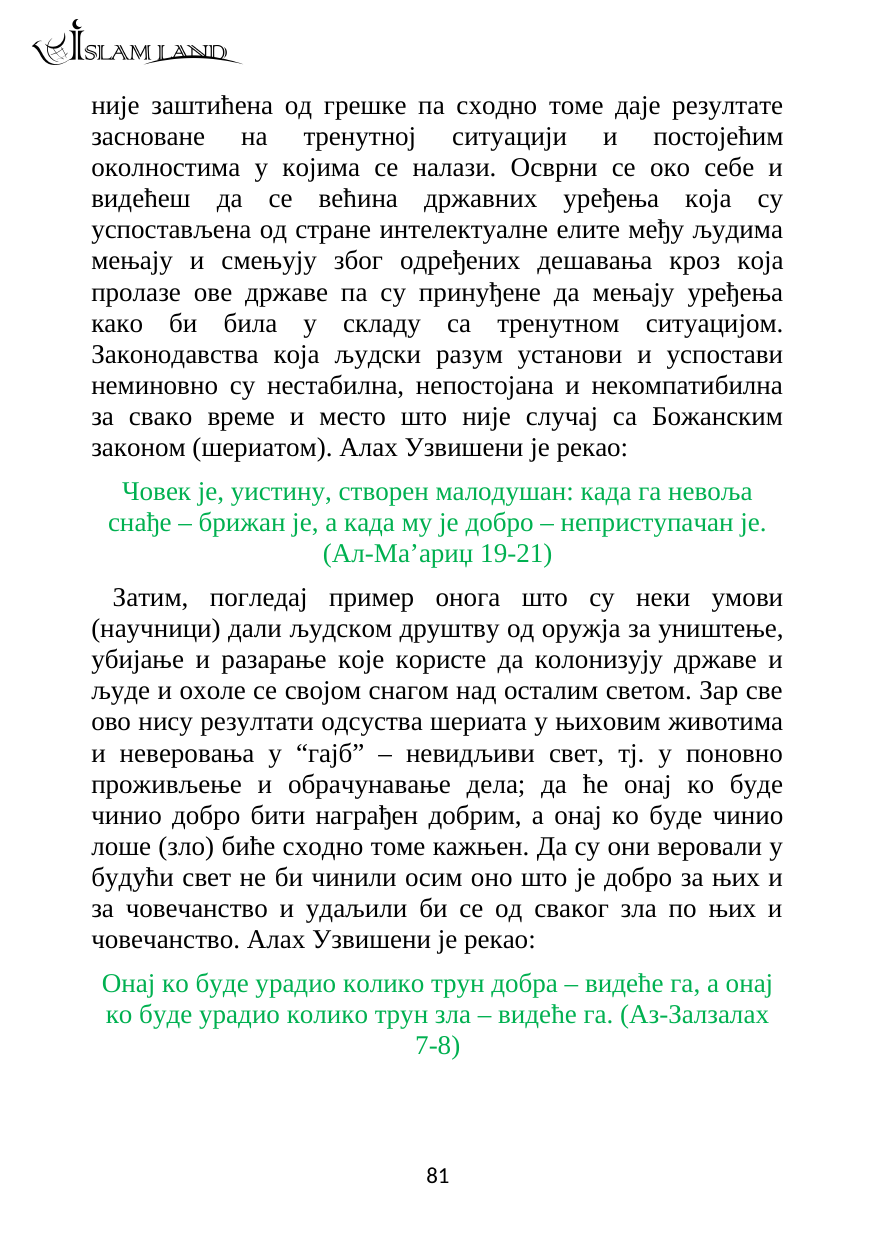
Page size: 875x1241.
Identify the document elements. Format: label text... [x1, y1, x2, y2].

text Затим, погледај пример онога што су неки умови (научници) дали људском друштву од оружја за уништење, убијање и разарање које користе да колонизују државе и људе и охоле се својом снагом над осталим светом. Зар све ово нису резултати одсуства шериата у њиховим животима и неверовања у “гајб” – невидљиви свет, тј. у поновно проживљење и обрачунавање дела; да ће онај ко буде чинио добро бити награђен добрим, а онај ко буде чинио лоше (зло) биће сходно томе кажњен. Да су они веровали у будући свет не би чинили осим оно што је добро за њих и за човечанство и удаљили би се од сваког зла по њих и човечанство. Алах Узвишени је рекао: [91, 581, 784, 955]
picture [31, 19, 244, 65]
text Човек је, уистину, створен малодушан: када га невоља снађе – брижан је, а када му је добро – неприступачан је. (Ал-Ма’ариџ 19-21) [91, 475, 784, 568]
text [91, 89, 784, 462]
text Онај ко буде урадио колико трун добра – видеће га, а онај ко буде урадио колико трун зла – видеће га. (Аз-Залзалах 7-8) [91, 967, 784, 1061]
